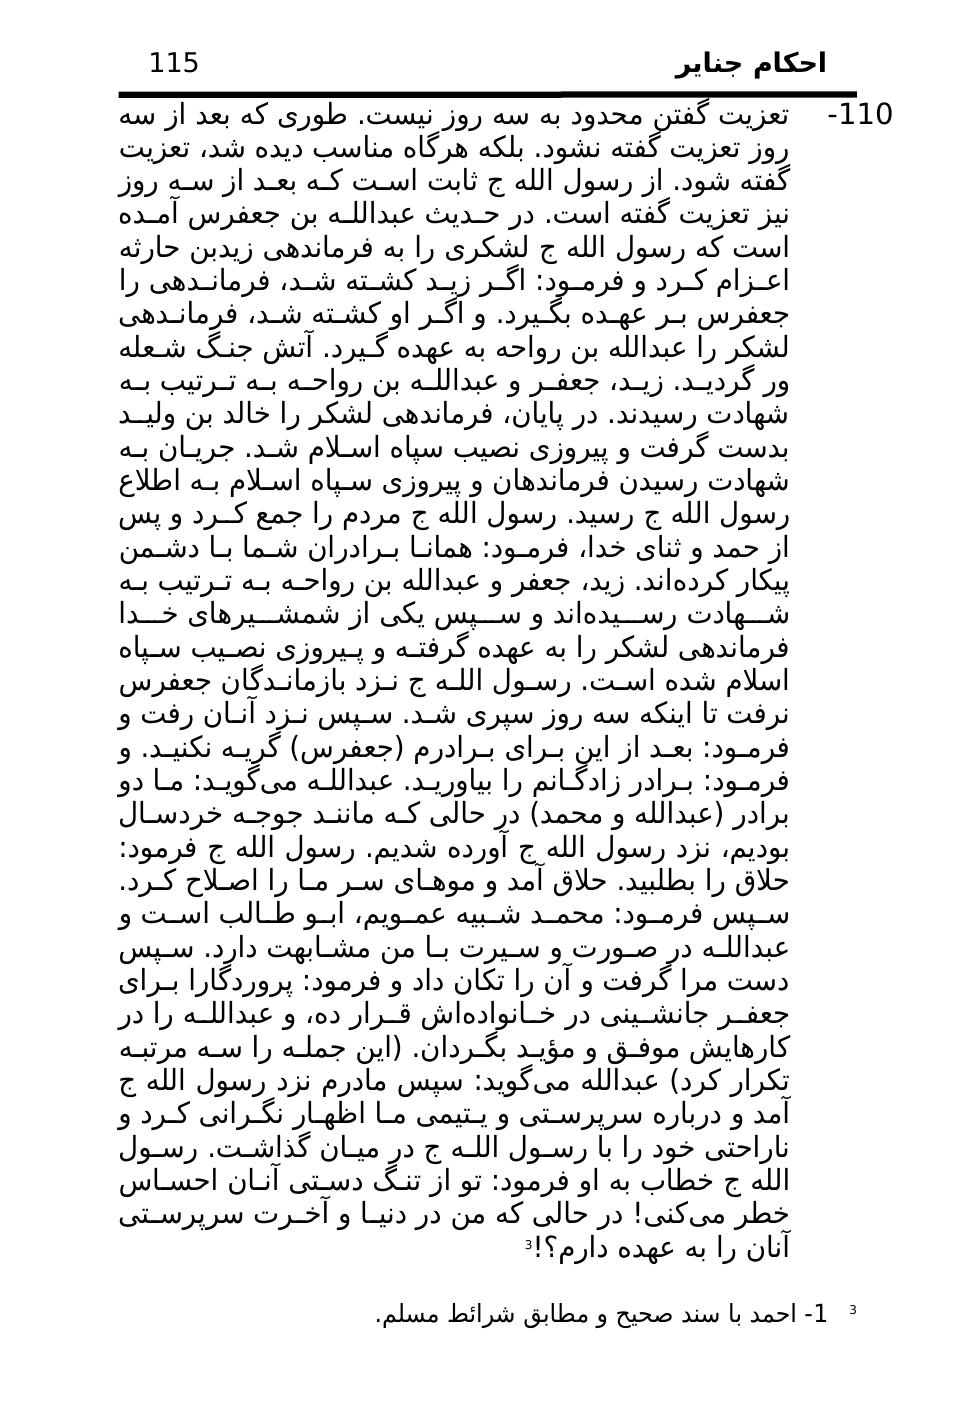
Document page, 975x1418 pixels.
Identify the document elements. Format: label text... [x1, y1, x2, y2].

list تعزیت گفتن محدود به سه روز نیست. طوری که بعد از سه روز تعزیت گفته نشود. بلکه هرگاه مناسب دیده شد، تعزیت گفته شود. از رسول الله ج ثابت است که بعد از سه روز نیز تعزیت گفته است. در حدیث عبدالله بن جعفرس آمده است که رسول الله ج لشکری را به فرماندهی زیدبن حارثه اعزام کرد و فرمود: اگر زید کشته شد، فرماندهی را جعفرس بر عهده بگیرد. و اگر او کشته شد، فرماندهی لشکر را عبدالله بن رواحه به عهده گیرد. آتش جنگ شعله ور گردید. زید، جعفر و عبدالله بن رواحه به ترتیب به شهادت رسیدند. در پایان، فرماندهی لشکر را خالد بن ولید بدست گرفت و پیروزی نصیب سپاه اسلام شد. جریان به شهادت رسیدن فرماندهان و پیروزی سپاه اسلام به اطلاع رسول الله ج رسید. رسول الله ج مردم را جمع کرد و پس از حمد و ثنای خدا، فرمود: همانا برادران شما با دشمن پیکار کرده‌اند. زید، جعفر و عبدالله بن رواحه به ترتیب به شهادت رسیده‌اند و سپس یکی از شمشیر‌های خدا فرماندهی لشکر را به عهده گرفته و پیروزی نصیب سپاه اسلام شده است. رسول الله ج نزد بازماندگان جعفرس نرفت تا اینکه سه روز سپری شد. سپس نزد آنان رفت و فرمود: بعد از این برای برادرم (جعفرس) گریه نکنید. و فرمود: برادر زادگانم را بیاورید. عبدالله می‌گوید: ما دو برادر (عبدالله و محمد) در حالی که مانند جوجه خردسال بودیم، نزد رسول الله ج آورده شدیم. رسول الله ج فرمود: حلاق را بطلبید. حلاق آمد و موهای سر ما را اصلاح کرد. سپس فرمود: محمد شبیه عمویم، ابو طالب است و عبدالله در صورت و سیرت با من مشابهت دارد. سپس دست مرا گرفت و آن را تکان داد و فرمود: پروردگارا برای جعفر جانشینی در خانواده‌اش قرار ده، و عبدالله را در کارهایش موفق و مؤید بگردان. (این جمله را سه مرتبه تکرار کرد) عبدالله می‌گوید: سپس مادرم نزد رسول الله ج آمد و درباره سرپرستی و یتیمی ما اظهار نگرانی کرد و ناراحتی خود را با رسول الله ج در میان گذاشت. رسول الله ج خطاب به او فرمود: تو از تنگ دستی آنان احساس خطر می‌کنی! در حالی که من در دنیا و آخرت سرپرستی آنان را به عهده دارم؟! [118, 98, 827, 1264]
